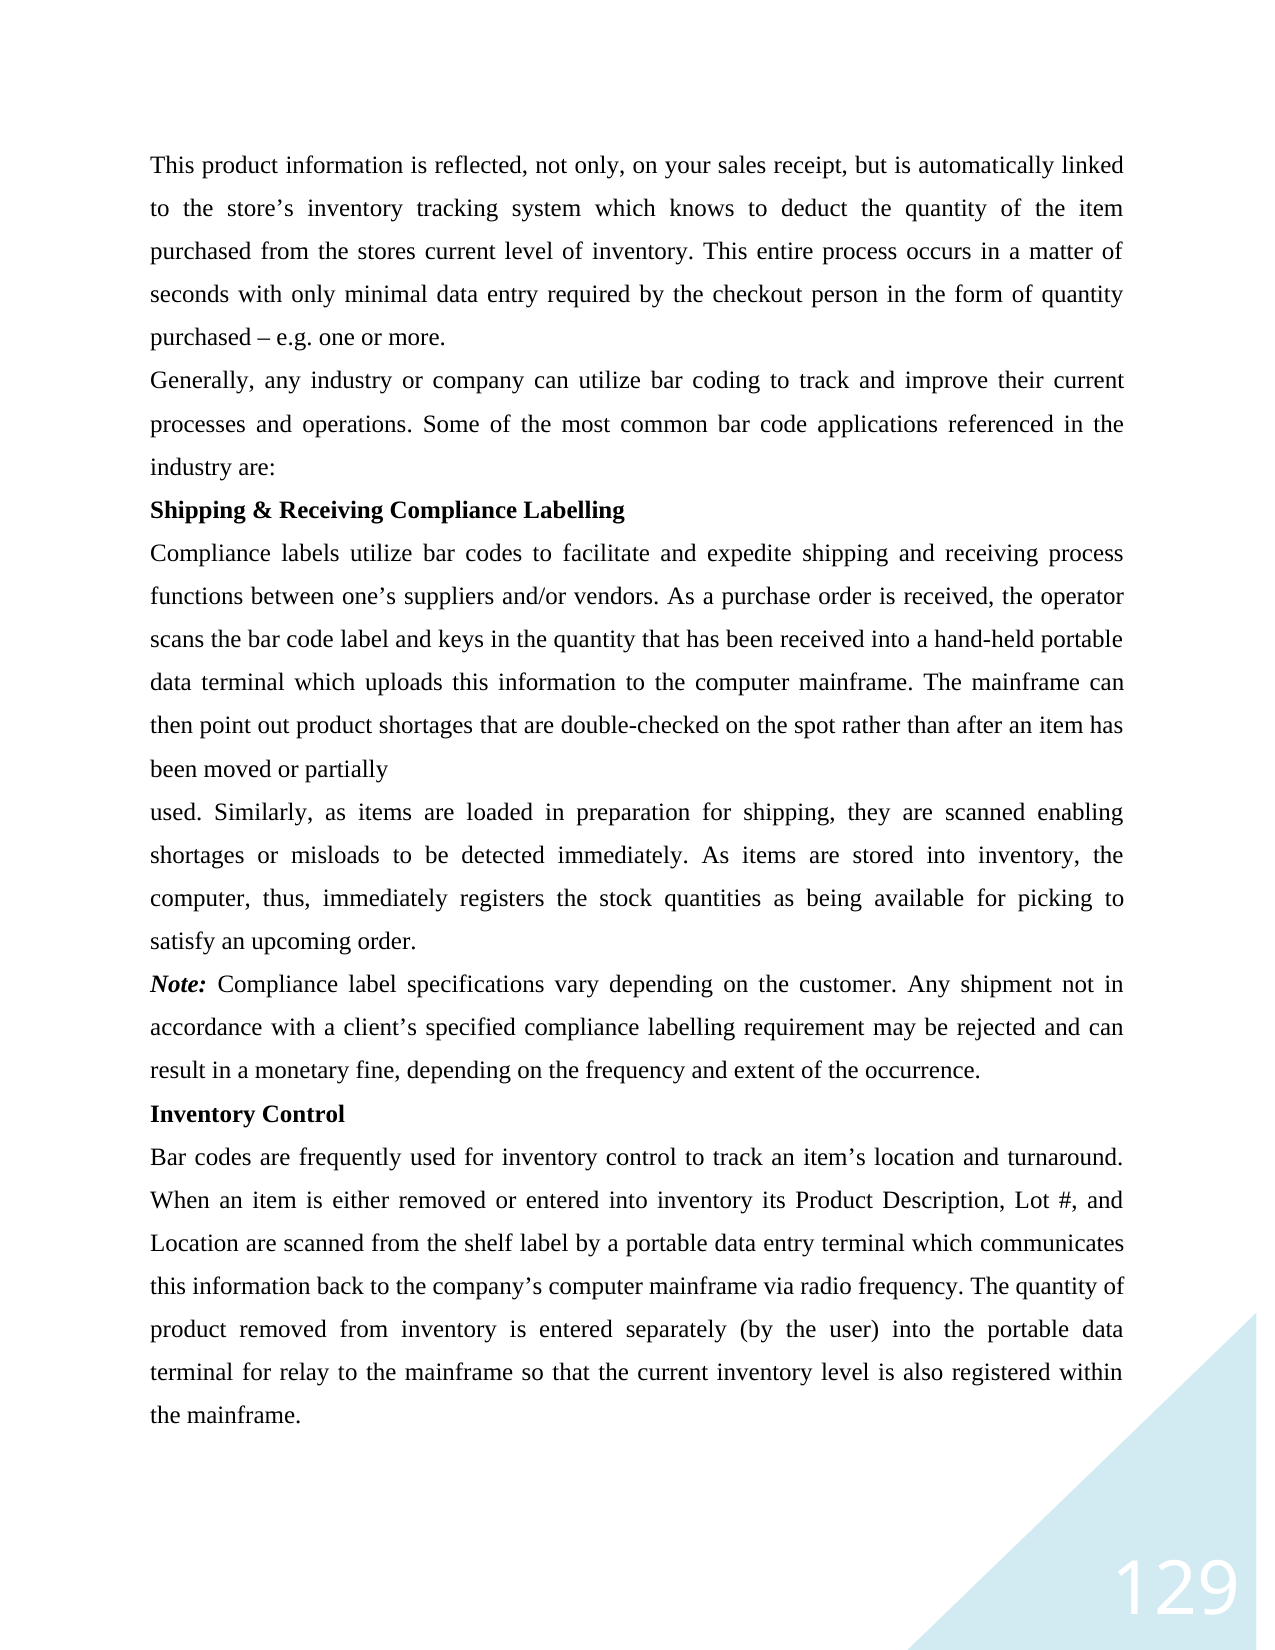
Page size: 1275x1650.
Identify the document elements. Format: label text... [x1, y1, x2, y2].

text Generally, any industry or company can utilize bar coding to track and improve their current processes and operations. Some of the most common bar code applications referenced in the industry are: [150, 366, 1125, 481]
text used. Similarly, as items are loaded in preparation for shipping, they are scanned enabling shortages or misloads to be detected immediately. As items are stored into inventory, the computer, thus, immediately registers the stock quantities as being available for picking to satisfy an upcoming order. [150, 797, 1125, 955]
text Bar codes are frequently used for inventory control to track an item’s location and turnaround. When an item is either removed or entered into inventory its Product Description, Lot #, and Location are scanned from the shelf label by a portable data entry terminal which communicates this information back to the company’s computer mainframe via radio frequency. The quantity of product removed from inventory is entered separately (by the user) into the portable data terminal for relay to the mainframe so that the current inventory level is also registered within the mainframe. [150, 1142, 1125, 1429]
text This product information is reflected, not only, on your sales receipt, but is automatically linked to the store’s inventory tracking system which knows to deduct the quantity of the item purchased from the stores current level of inventory. This entire process occurs in a matter of seconds with only minimal data entry required by the checkout person in the form of quantity purchased – e.g. one or more. [150, 150, 1125, 351]
text Compliance labels utilize bar codes to facilitate and expedite shipping and receiving process functions between one’s suppliers and/or vendors. As a purchase order is received, the operator scans the bar code label and keys in the quantity that has been received into a hand-held portable data terminal which uploads this information to the computer mainframe. The mainframe can then point out product shortages that are double-checked on the spot rather than after an item has been moved or partially [150, 538, 1125, 782]
text Inventory Control [150, 1099, 1125, 1127]
text Shipping & Receiving Compliance Labelling [150, 495, 1125, 524]
text Note: Compliance label specifications vary depending on the customer. Any shipment not in accordance with a client’s specified compliance labelling requirement may be rejected and can result in a monetary fine, depending on the frequency and extent of the occurrence. [150, 969, 1125, 1084]
